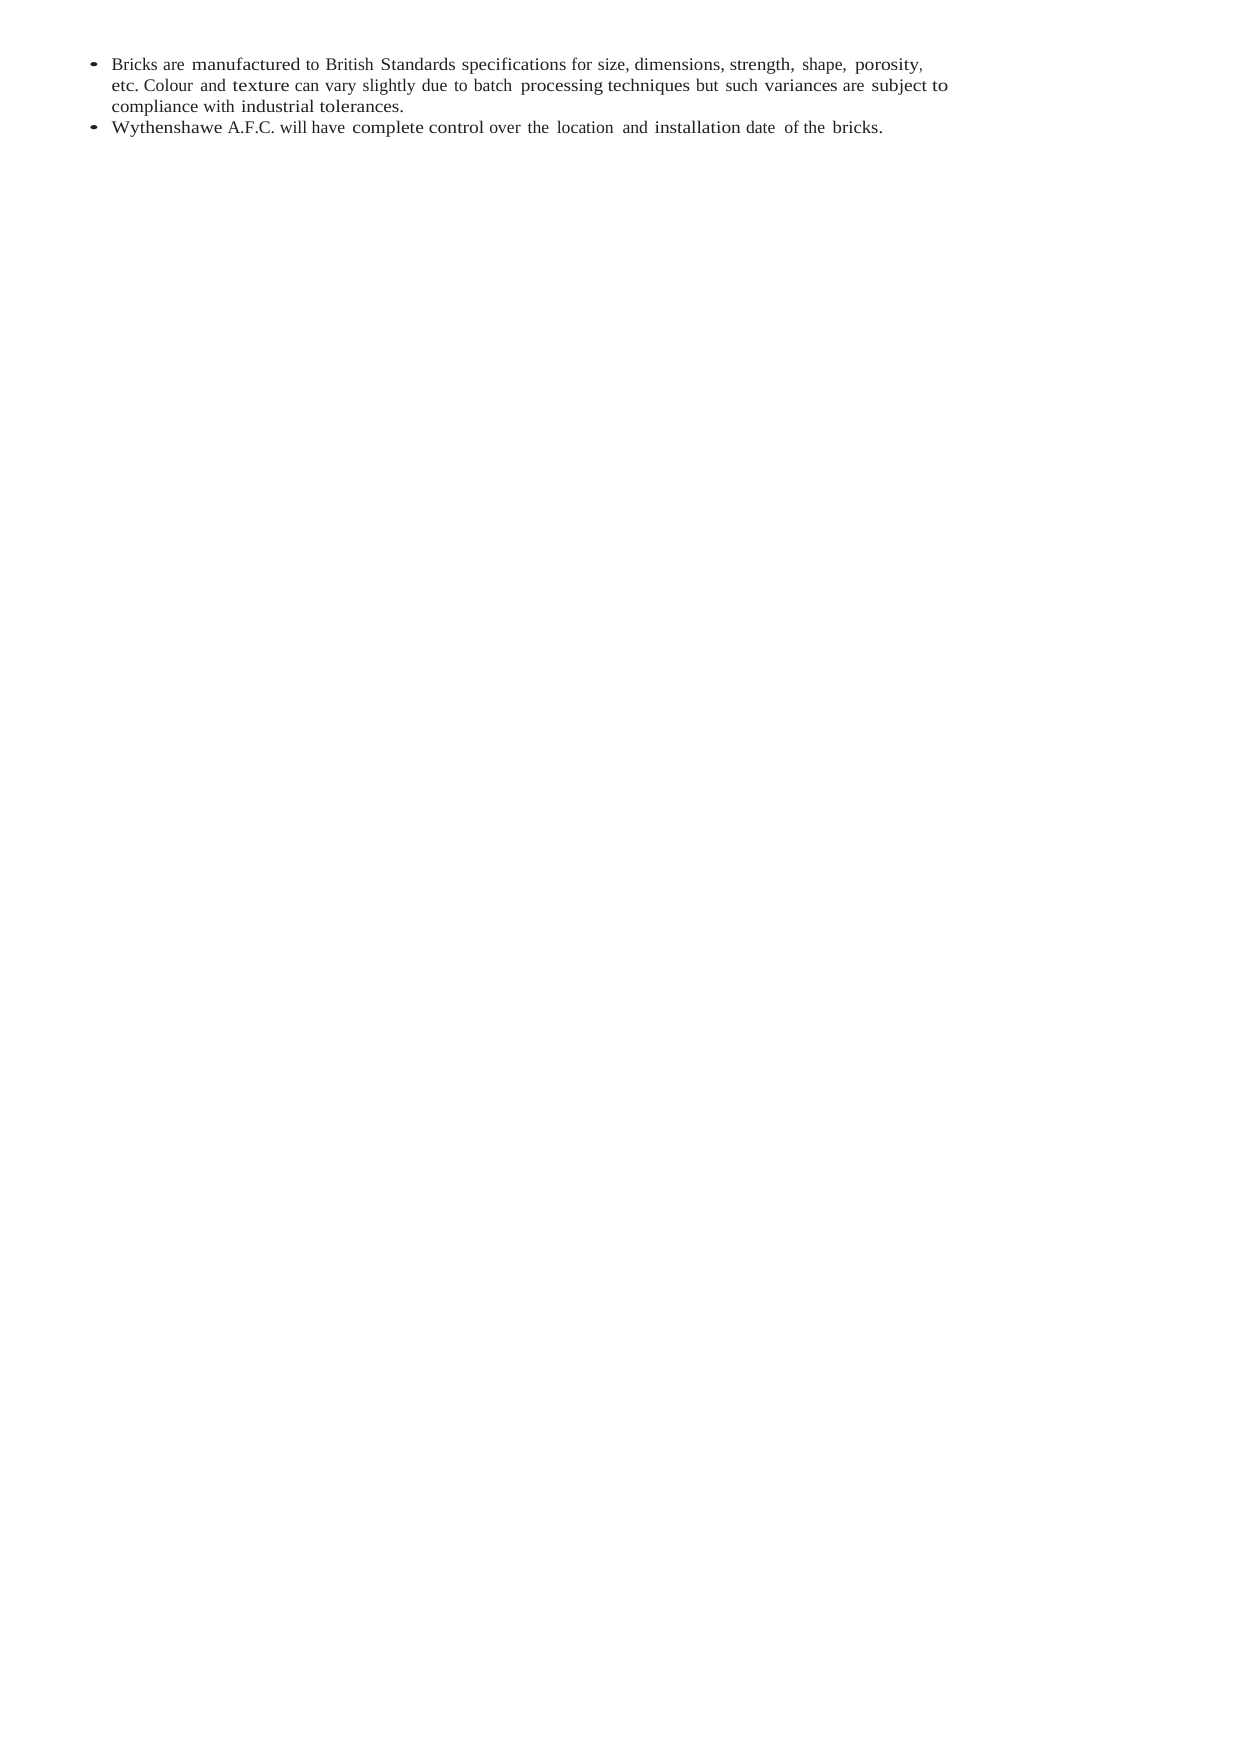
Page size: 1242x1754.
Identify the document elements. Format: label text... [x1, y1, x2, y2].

text • Wythenshawe A.F.C. will have complete control over the location and installation date of the bricks. [88, 117, 1214, 138]
text • Bricks are manufactured to British Standards specifications for size, dimensions, strength, shape, porosity, etc. Colour and texture can vary slightly due to batch processing techniques but such variances are subject to compliance with industrial tolerances. [88, 54, 952, 117]
